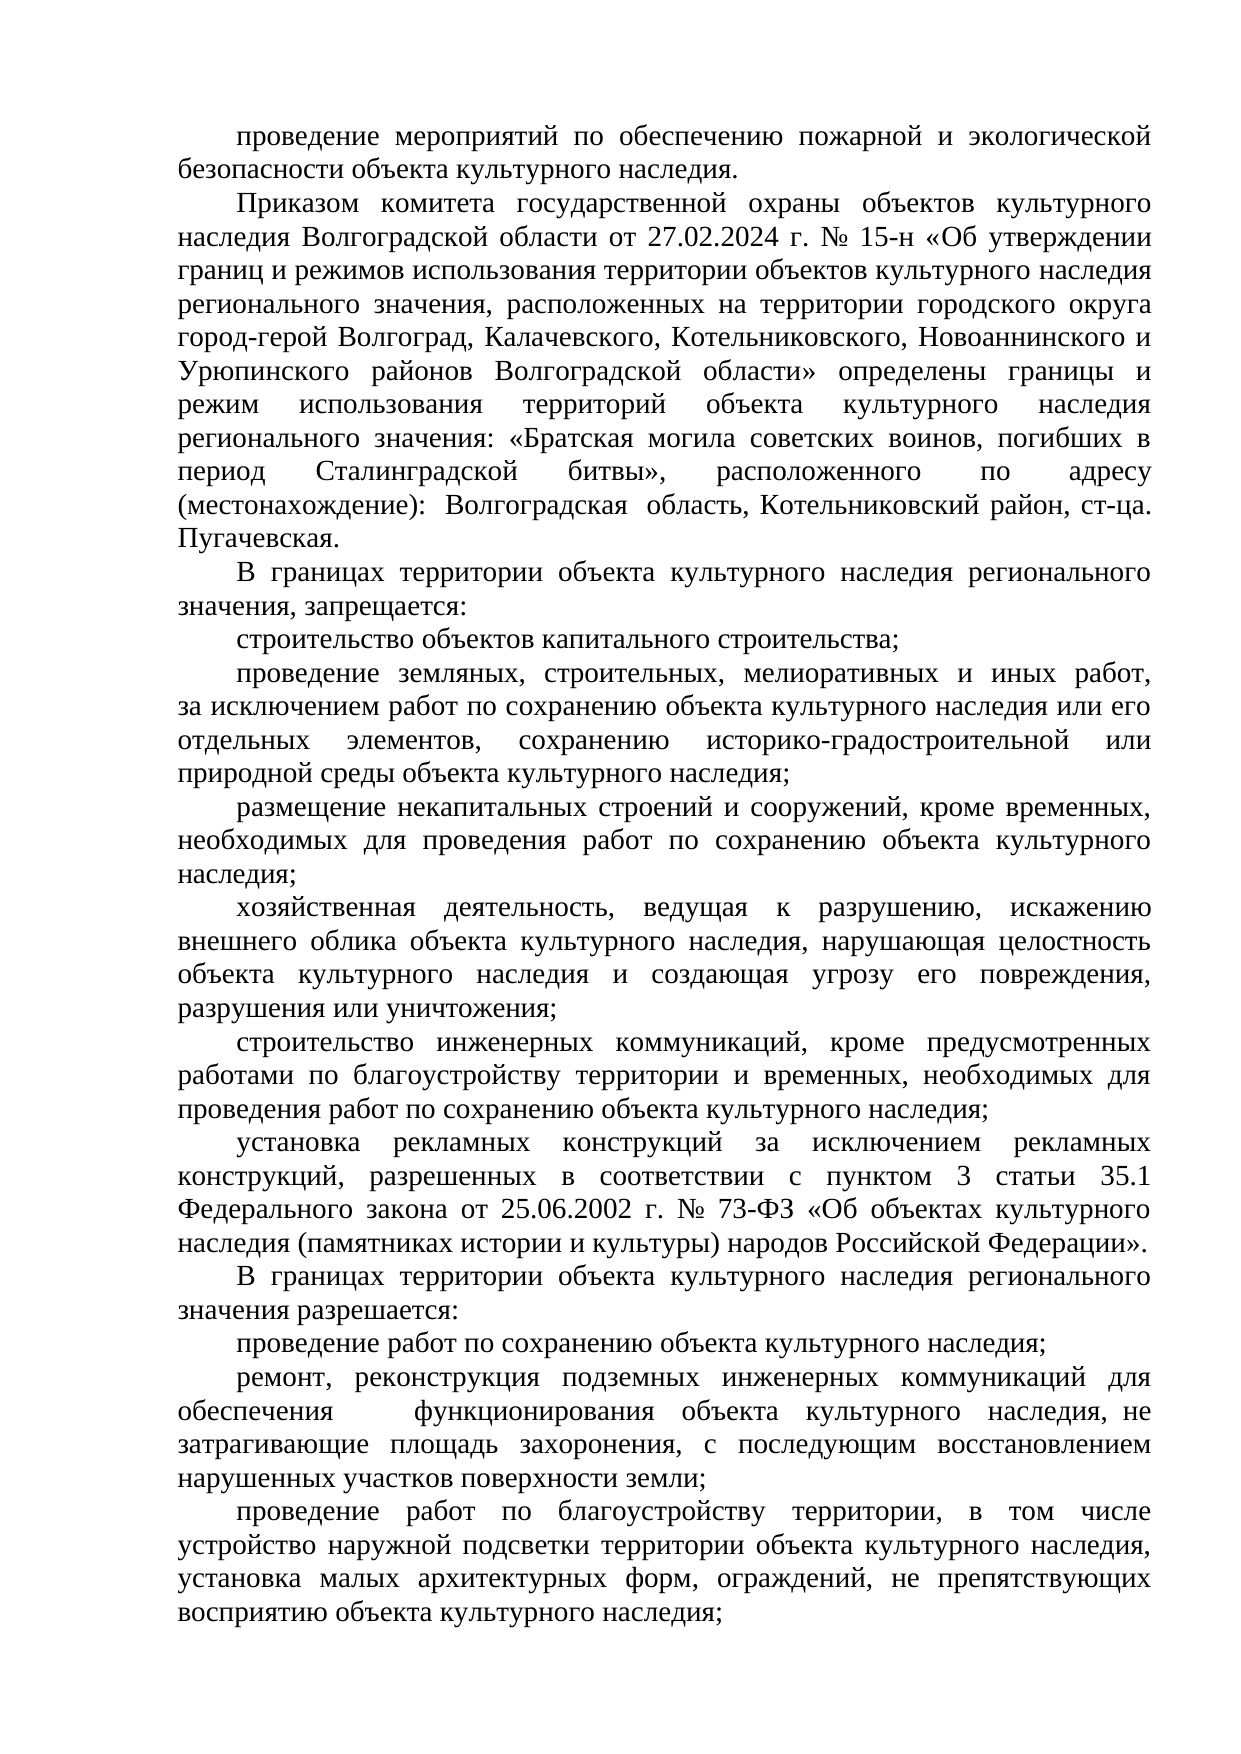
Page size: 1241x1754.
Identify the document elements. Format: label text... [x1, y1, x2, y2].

text проведение работ по сохранению объекта культурного наследия; [177, 1326, 1152, 1359]
text проведение мероприятий по обеспечению пожарной и экологической безопасности объекта культурного наследия. [177, 118, 1152, 185]
text хозяйственная деятельность, ведущая к разрушению, искажению внешнего облика объекта культурного наследия, нарушающая целостность объекта культурного наследия и создающая угрозу его повреждения, разрушения или уничтожения; [177, 889, 1152, 1024]
text ремонт, реконструкция подземных инженерных коммуникаций для обеспечения функционирования объекта культурного наследия, не затрагивающие площадь захоронения, с последующим восстановлением нарушенных участков поверхности земли; [177, 1359, 1152, 1493]
text строительство инженерных коммуникаций, кроме предусмотренных работами по благоустройству территории и временных, необходимых для проведения работ по сохранению объекта культурного наследия; [177, 1024, 1152, 1124]
text проведение земляных, строительных, мелиоративных и иных работ, за исключением работ по сохранению объекта культурного наследия или его отдельных элементов, сохранению историко-градостроительной или природной среды объекта культурного наследия; [177, 655, 1152, 789]
text строительство объектов капитального строительства; [177, 621, 1152, 655]
text размещение некапитальных строений и сооружений, кроме временных, необходимых для проведения работ по сохранению объекта культурного наследия; [177, 789, 1152, 889]
text проведение работ по благоустройству территории, в том числе устройство наружной подсветки территории объекта культурного наследия, установка малых архитектурных форм, ограждений, не препятствующих восприятию объекта культурного наследия; [177, 1493, 1152, 1627]
text установка рекламных конструкций за исключением рекламных конструкций, разрешенных в соответствии с пунктом 3 статьи 35.1 Федерального закона от 25.06.2002 г. № 73-ФЗ «Об объектах культурного наследия (памятниках истории и культуры) народов Российской Федерации». [177, 1124, 1152, 1258]
text Приказом комитета государственной охраны объектов культурного наследия Волгоградской области от 27.02.2024 г. № 15-н «Об утверждении границ и режимов использования территории объектов культурного наследия регионального значения, расположенных на территории городского округа город-герой Волгоград, Калачевского, Котельниковского, Новоаннинского и Урюпинского районов Волгоградской области» определены границы и режим использования территорий объекта культурного наследия регионального значения: «Братская могила советских воинов, погибших в период Сталинградской битвы», расположенного по адресу (местонахождение): Волгоградская область, Котельниковский район, ст-ца. Пугачевская. [177, 185, 1152, 554]
text В границах территории объекта культурного наследия регионального значения, запрещается: [177, 554, 1152, 621]
text В границах территории объекта культурного наследия регионального значения разрешается: [177, 1258, 1152, 1326]
